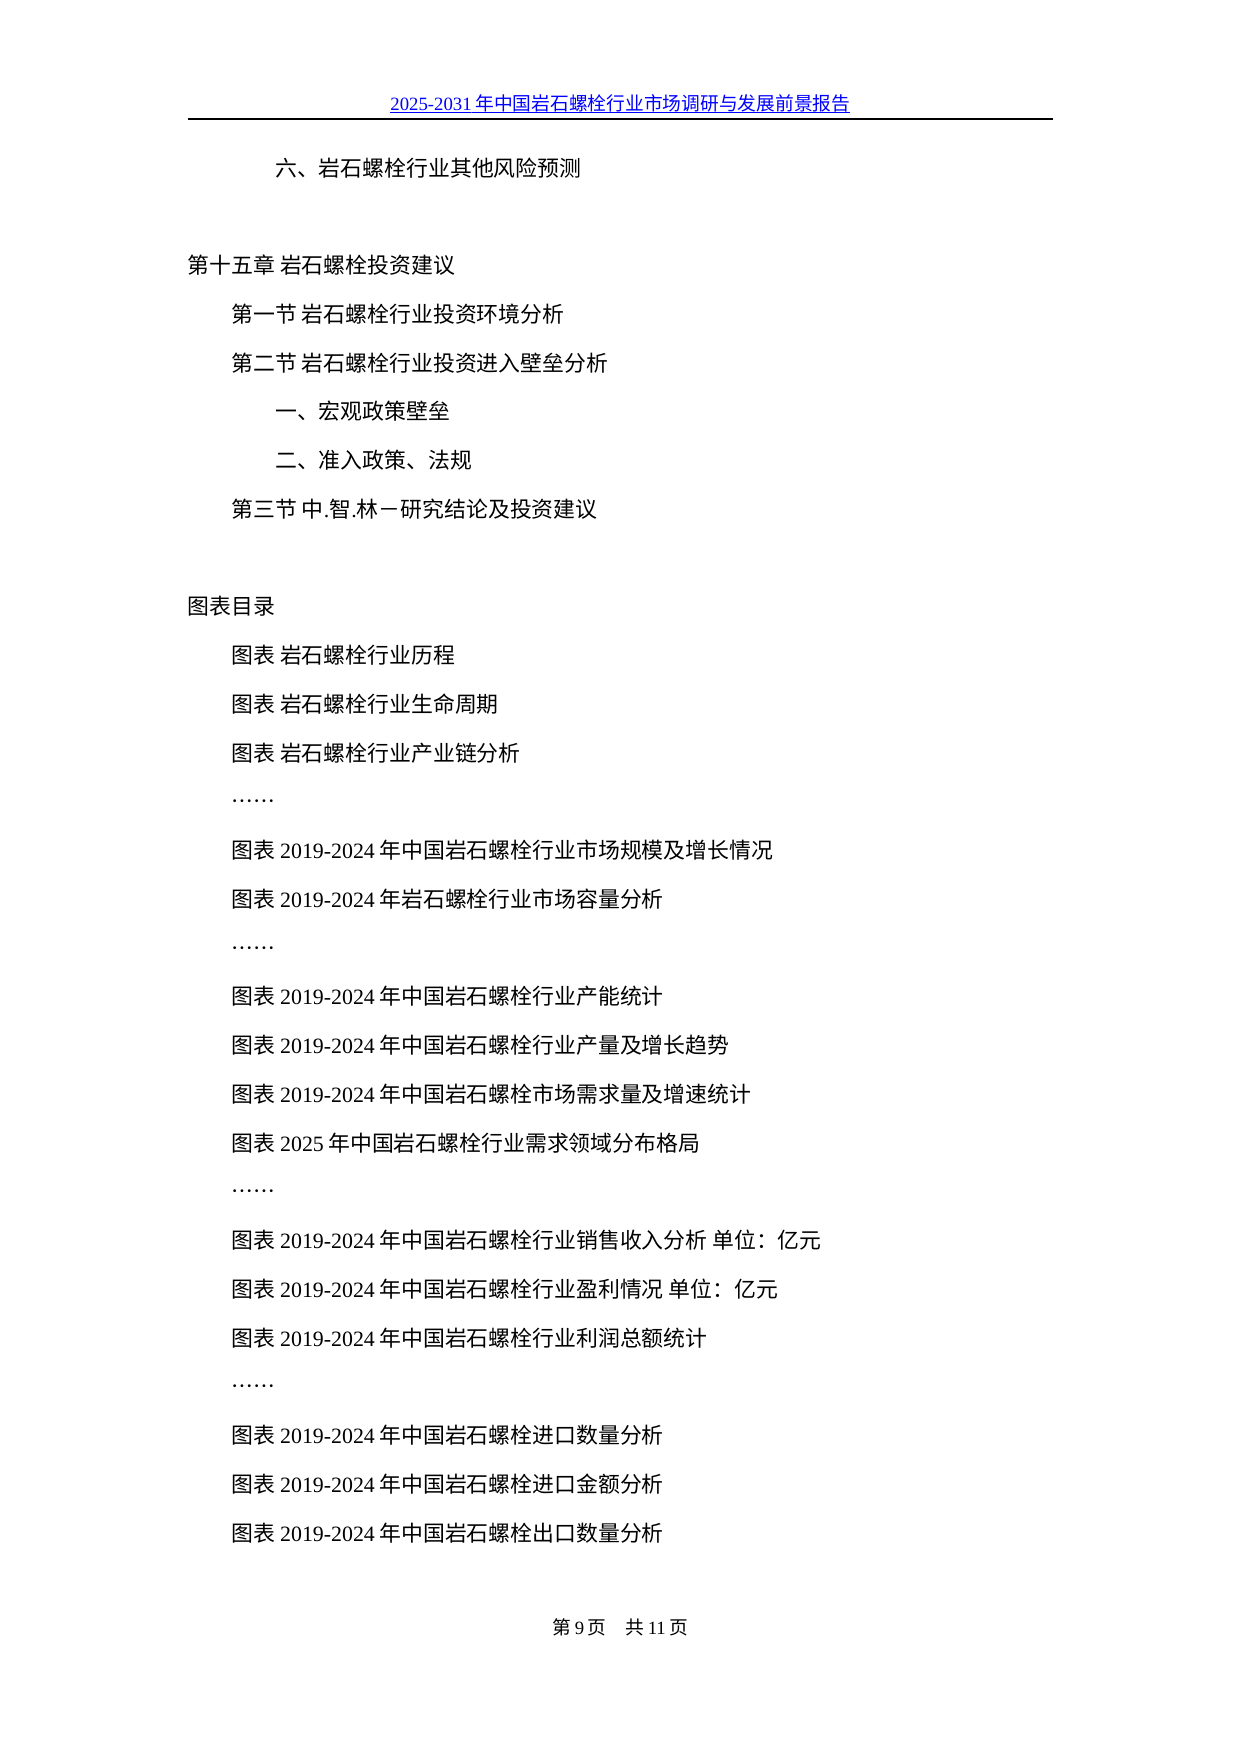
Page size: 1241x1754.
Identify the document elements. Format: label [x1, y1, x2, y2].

text [187, 150, 1053, 1548]
